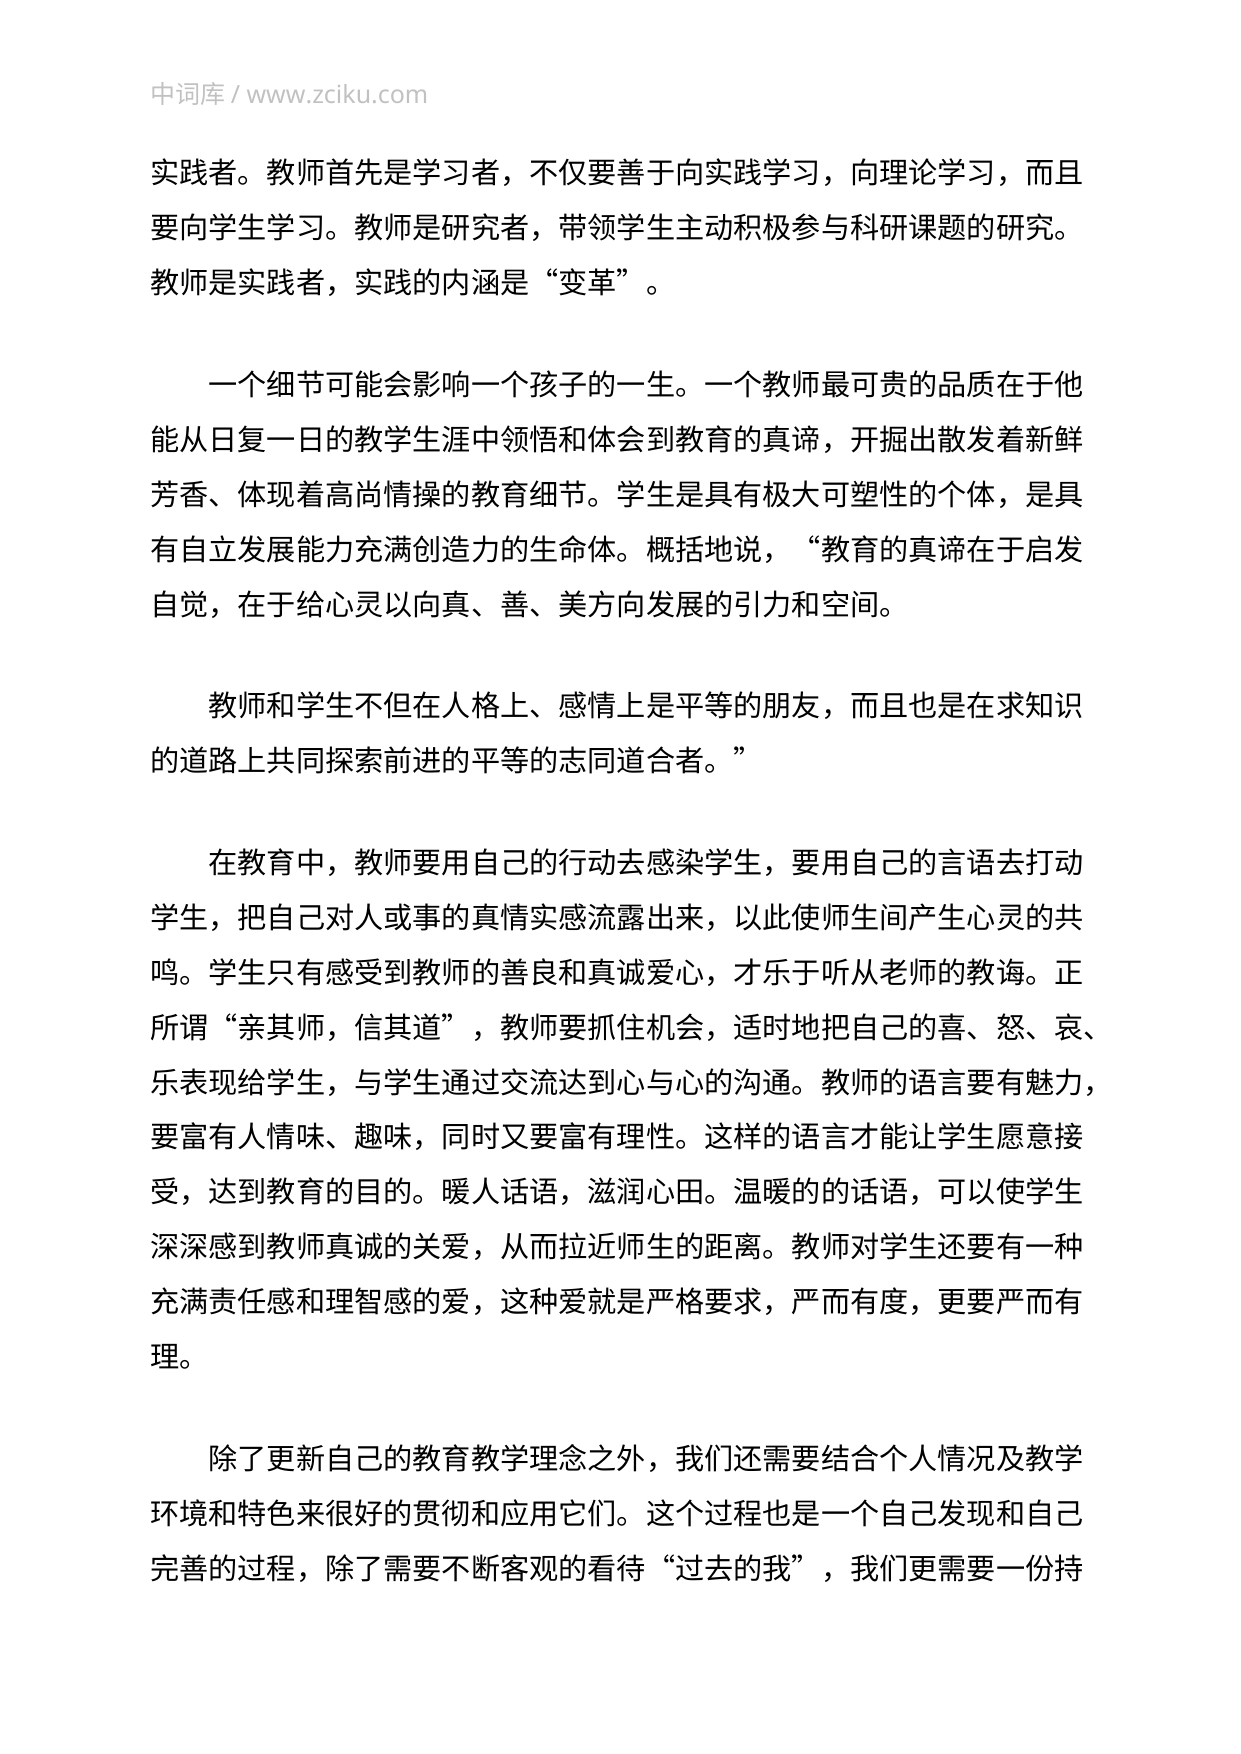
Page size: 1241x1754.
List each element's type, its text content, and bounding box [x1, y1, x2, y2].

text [150, 150, 1090, 302]
text 一个细节可能会影响一个孩子的一生。一个教师最可贵的品质在于他能从日复一日的教学生涯中领悟和体会到教育的真谛，开掘出散发着新鲜芳香、体现着高尚情操的教育细节。学生是具有极大可塑性的个体，是具有自立发展能力充满创造力的生命体。概括地说，“教育的真谛在于启发自觉，在于给心灵以向真、善、美方向发展的引力和空间。 [150, 362, 1090, 623]
text 教师和学生不但在人格上、感情上是平等的朋友，而且也是在求知识的道路上共同探索前进的平等的志同道合者。” [150, 683, 1090, 780]
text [150, 1435, 1090, 1587]
text 在教育中，教师要用自己的行动去感染学生，要用自己的言语去打动学生，把自己对人或事的真情实感流露出来，以此使师生间产生心灵的共鸣。学生只有感受到教师的善良和真诚爱心，才乐于听从老师的教诲。正所谓“亲其师，信其道”，教师要抓住机会，适时地把自己的喜、怒、哀、乐表现给学生，与学生通过交流达到心与心的沟通。教师的语言要有魅力，要富有人情味、趣味，同时又要富有理性。这样的语言才能让学生愿意接受，达到教育的目的。暖人话语，滋润心田。温暖的的话语，可以使学生深深感到教师真诚的关爱，从而拉近师生的距离。教师对学生还要有一种充满责任感和理智感的爱，这种爱就是严格要求，严而有度，更要严而有理。 [150, 839, 1090, 1376]
